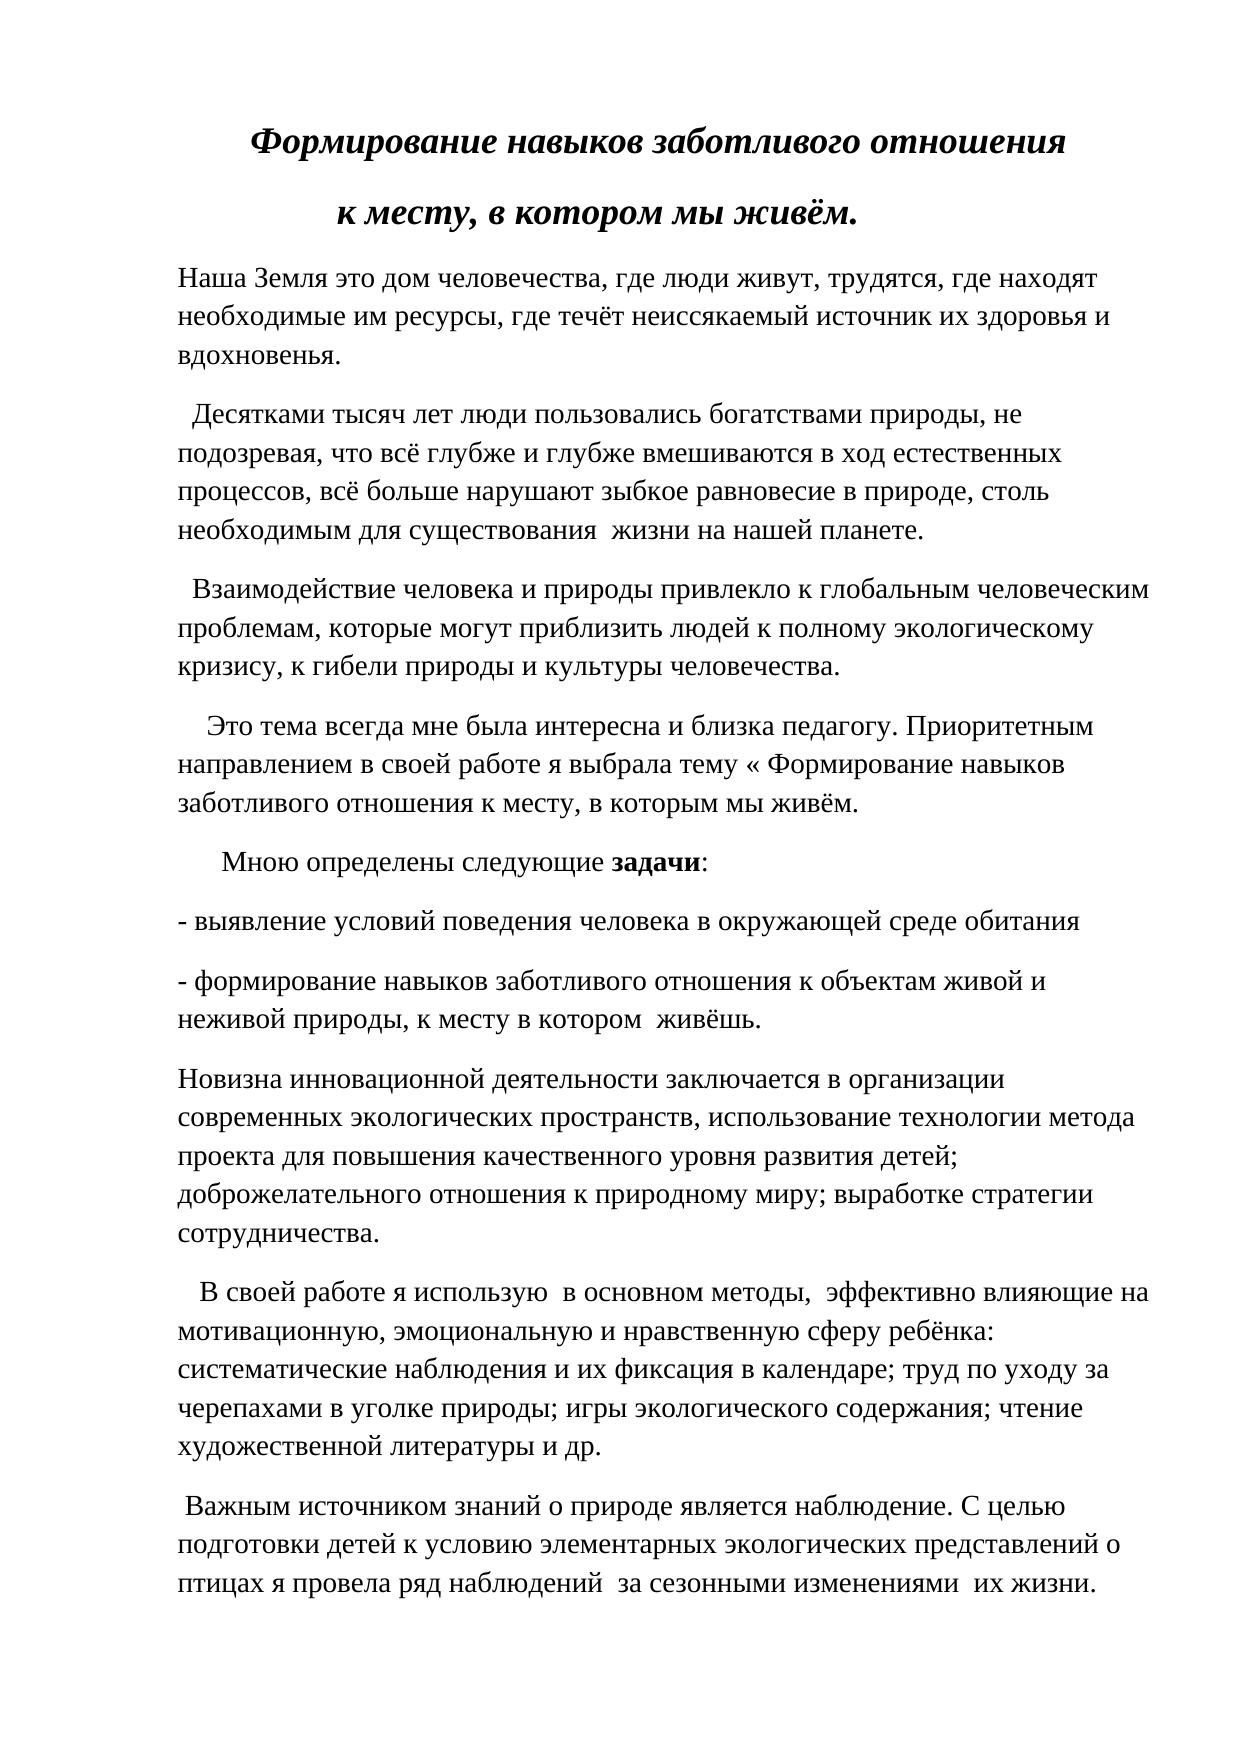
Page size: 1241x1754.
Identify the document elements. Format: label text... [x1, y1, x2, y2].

text - формирование навыков заботливого отношения к объектам живой и неживой природы, к месту в котором живёшь. [177, 963, 1152, 1035]
text Мною определены следующие задачи: [177, 844, 1152, 878]
text к месту, в котором мы живём. [177, 189, 1152, 232]
text В своей работе я использую в основном методы, эффективно влияющие на мотивационную, эмоциональную и нравственную сферу ребёнка: систематические наблюдения и их фиксация в календаре; труд по уходу за черепахами в уголке природы; игры экологического содержания; чтение художественной литературы и др. [177, 1274, 1152, 1462]
text Это тема всегда мне была интересна и близка педагогу. Приоритетным направлением в своей работе я выбрала тему « Формирование навыков заботливого отношения к месту, в которым мы живём. [177, 708, 1152, 818]
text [177, 1488, 1152, 1598]
text Формирование навыков заботливого отношения [177, 118, 1152, 161]
text Наша Земля это дом человечества, где люди живут, трудятся, где находят необходимые им ресурсы, где течёт неиссякаемый источник их здоровья и вдохновенья. [177, 260, 1152, 370]
text Новизна инновационной деятельности заключается в организации современных экологических пространств, использование технологии метода проекта для повышения качественного уровня развития детей; доброжелательного отношения к природному миру; выработке стратегии сотрудничества. [177, 1061, 1152, 1248]
text - выявление условий поведения человека в окружающей среде обитания [177, 903, 1152, 937]
text Десятками тысяч лет люди пользовались богатствами природы, не подозревая, что всё глубже и глубже вмешиваются в ход естественных процессов, всё больше нарушают зыбкое равновесие в природе, столь необходимым для существования жизни на нашей планете. [177, 396, 1152, 545]
text Взаимодействие человека и природы привлекло к глобальным человеческим проблемам, которые могут приблизить людей к полному экологическому кризису, к гибели природы и культуры человечества. [177, 571, 1152, 682]
